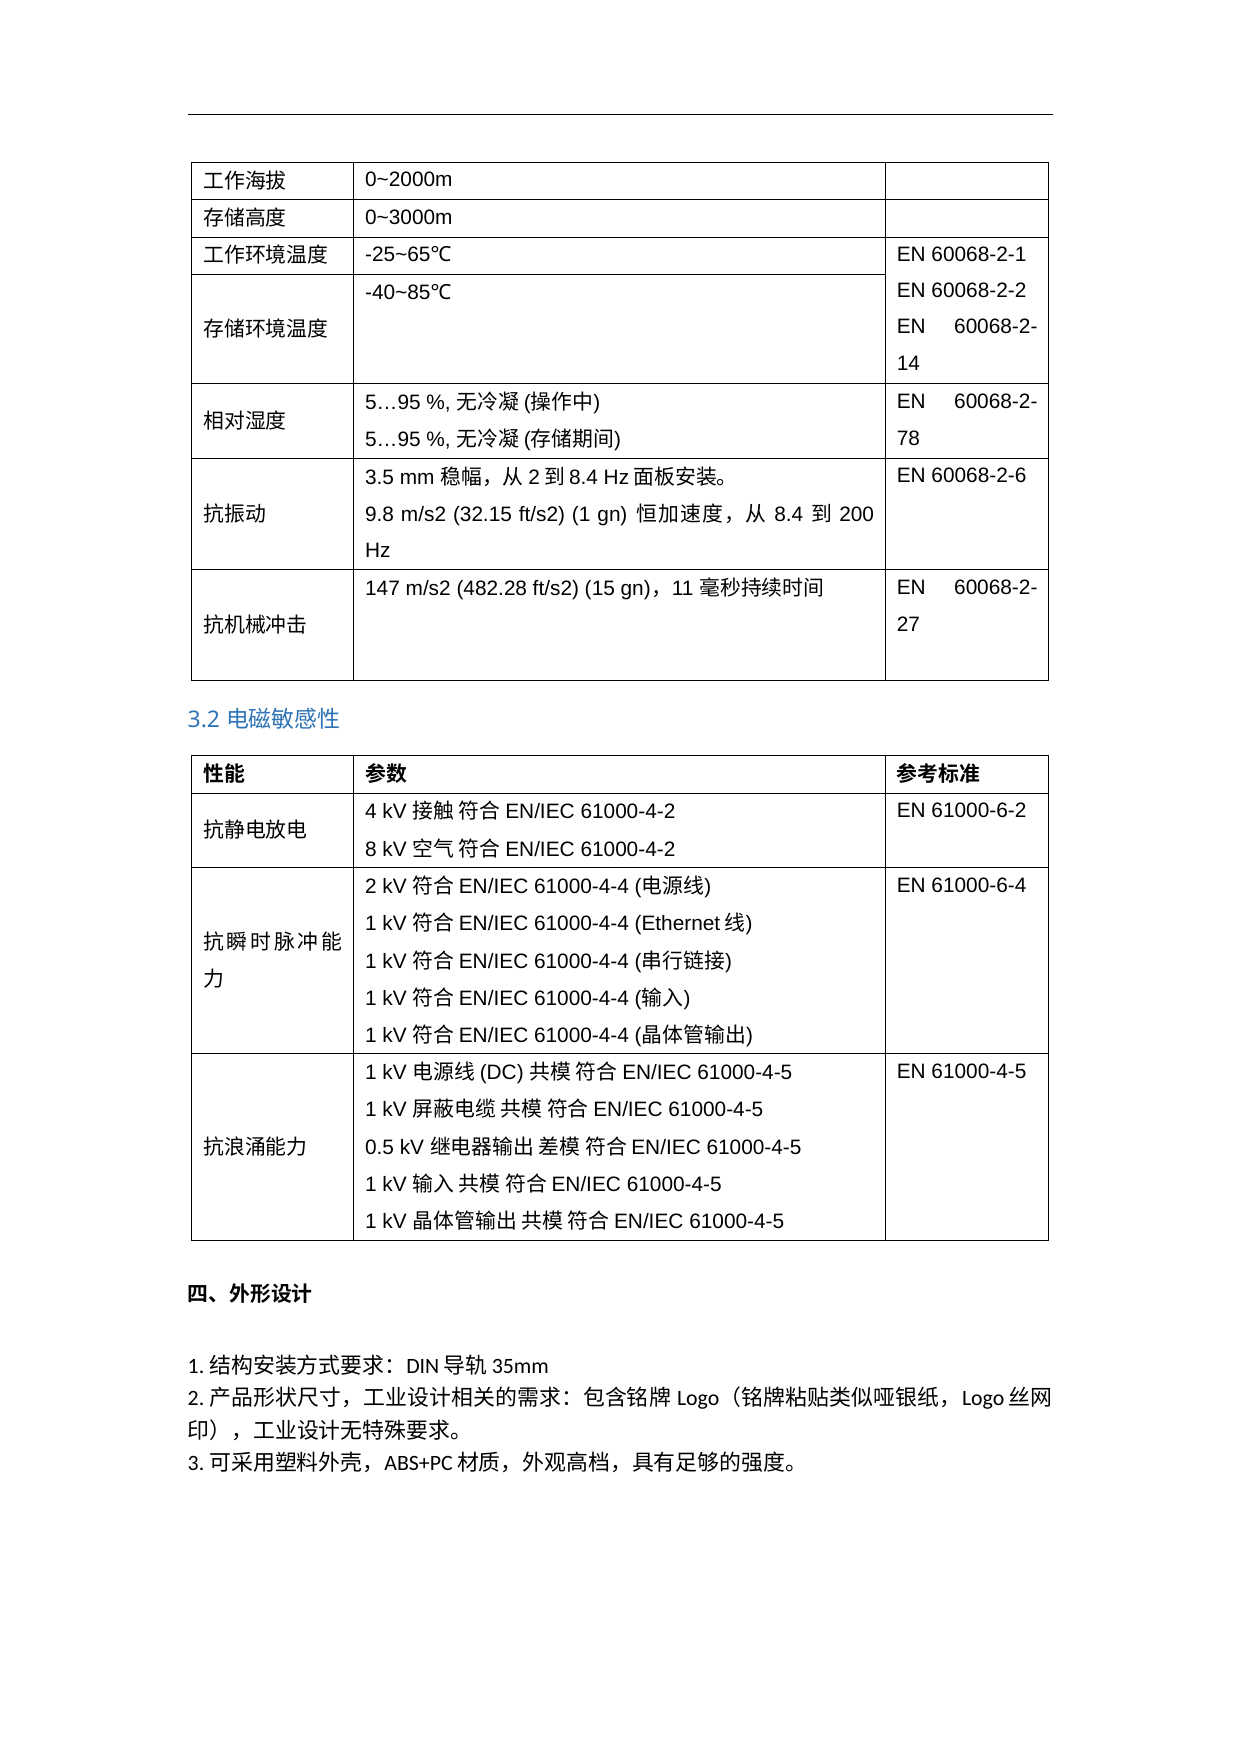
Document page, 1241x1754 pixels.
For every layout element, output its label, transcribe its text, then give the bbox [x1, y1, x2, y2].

table_cell 抗机械冲击 [192, 570, 353, 680]
table_cell 抗瞬时脉冲能力 [192, 868, 353, 1053]
table_cell EN 61000-6-2 [886, 794, 1048, 867]
subtitle 3.2 电磁敏感性 [187, 685, 1053, 750]
text 1. 结构安装方式要求：DIN导轨35mm [187, 1347, 1053, 1380]
table_cell 存储环境温度 [192, 275, 353, 383]
table_cell 抗浪涌能力 [192, 1054, 353, 1240]
subtitle 四、外形设计 [187, 1276, 1053, 1309]
table_cell 5…95 %, 无冷凝 (操作中) 5…95 %, 无冷凝 (存储期间) [354, 384, 885, 458]
table_cell 0~2000m [354, 163, 885, 199]
table_header 参数 [354, 756, 885, 792]
table_header 性能 [192, 756, 353, 792]
table_cell [886, 163, 1048, 199]
table_cell EN 61000-6-4 [886, 868, 1048, 1053]
table_cell 相对湿度 [192, 384, 353, 458]
table_cell 0~3000m [354, 200, 885, 237]
table_cell 工作海拔 [192, 163, 353, 199]
table_cell -40~85℃ [354, 275, 885, 383]
table_cell 2 kV 符合 EN/IEC 61000-4-4 (电源线) 1 kV 符合 EN/IEC 61000-4-4 (Ethernet线) 1 kV 符合 EN/IEC 61000-4-4 (串行链接) 1 kV 符合 EN/IEC 61000-4-4 (输入) 1 kV 符合 EN/IEC 61000-4-4 (晶体管输出) [354, 868, 885, 1053]
table_cell 抗静电放电 [192, 794, 353, 867]
table_header 参考标准 [886, 756, 1048, 792]
table_cell 工作环境温度 [192, 238, 353, 274]
text 2. 产品形状尺寸，工业设计相关的需求：包含铭牌Logo（铭牌粘贴类似哑银纸，Logo丝网印），工业设计无特殊要求。 [187, 1380, 1053, 1445]
table_cell [886, 200, 1048, 237]
table_cell EN 60068-2-6 [886, 459, 1048, 569]
table_cell EN 60068-2-78 [886, 384, 1048, 458]
table_cell 147 m/s2 (482.28 ft/s2) (15 gn)，11 毫秒持续时间 [354, 570, 885, 680]
text 3. 可采用塑料外壳，ABS+PC材质，外观高档，具有足够的强度。 [187, 1445, 1053, 1477]
table_cell -25~65℃ [354, 238, 885, 274]
table_cell EN 60068-2-1 EN 60068-2-2 EN 60068-2-14 [886, 238, 1048, 383]
table_cell 抗振动 [192, 459, 353, 569]
table_cell 1 kV 电源线 (DC) 共模 符合 EN/IEC 61000-4-5 1 kV 屏蔽电缆 共模 符合 EN/IEC 61000-4-5 0.5 kV 继电器输出 差模 符合 EN/IEC 61000-4-5 1 kV 输入 共模 符合 EN/IEC 61000-4-5 1 kV 晶体管输出 共模 符合 EN/IEC 61000-4-5 [354, 1054, 885, 1240]
table_cell EN 61000-4-5 [886, 1054, 1048, 1240]
table_cell 4 kV 接触 符合 EN/IEC 61000-4-2 8 kV 空气 符合 EN/IEC 61000-4-2 [354, 794, 885, 867]
table_cell EN 60068-2-27 [886, 570, 1048, 680]
table_cell 3.5 mm 稳幅，从 2到8.4 Hz面板安装。 9.8 m/s2 (32.15 ft/s2) (1 gn) 恒加速度，从 8.4 到 200 Hz [354, 459, 885, 569]
table_cell 存储高度 [192, 200, 353, 237]
